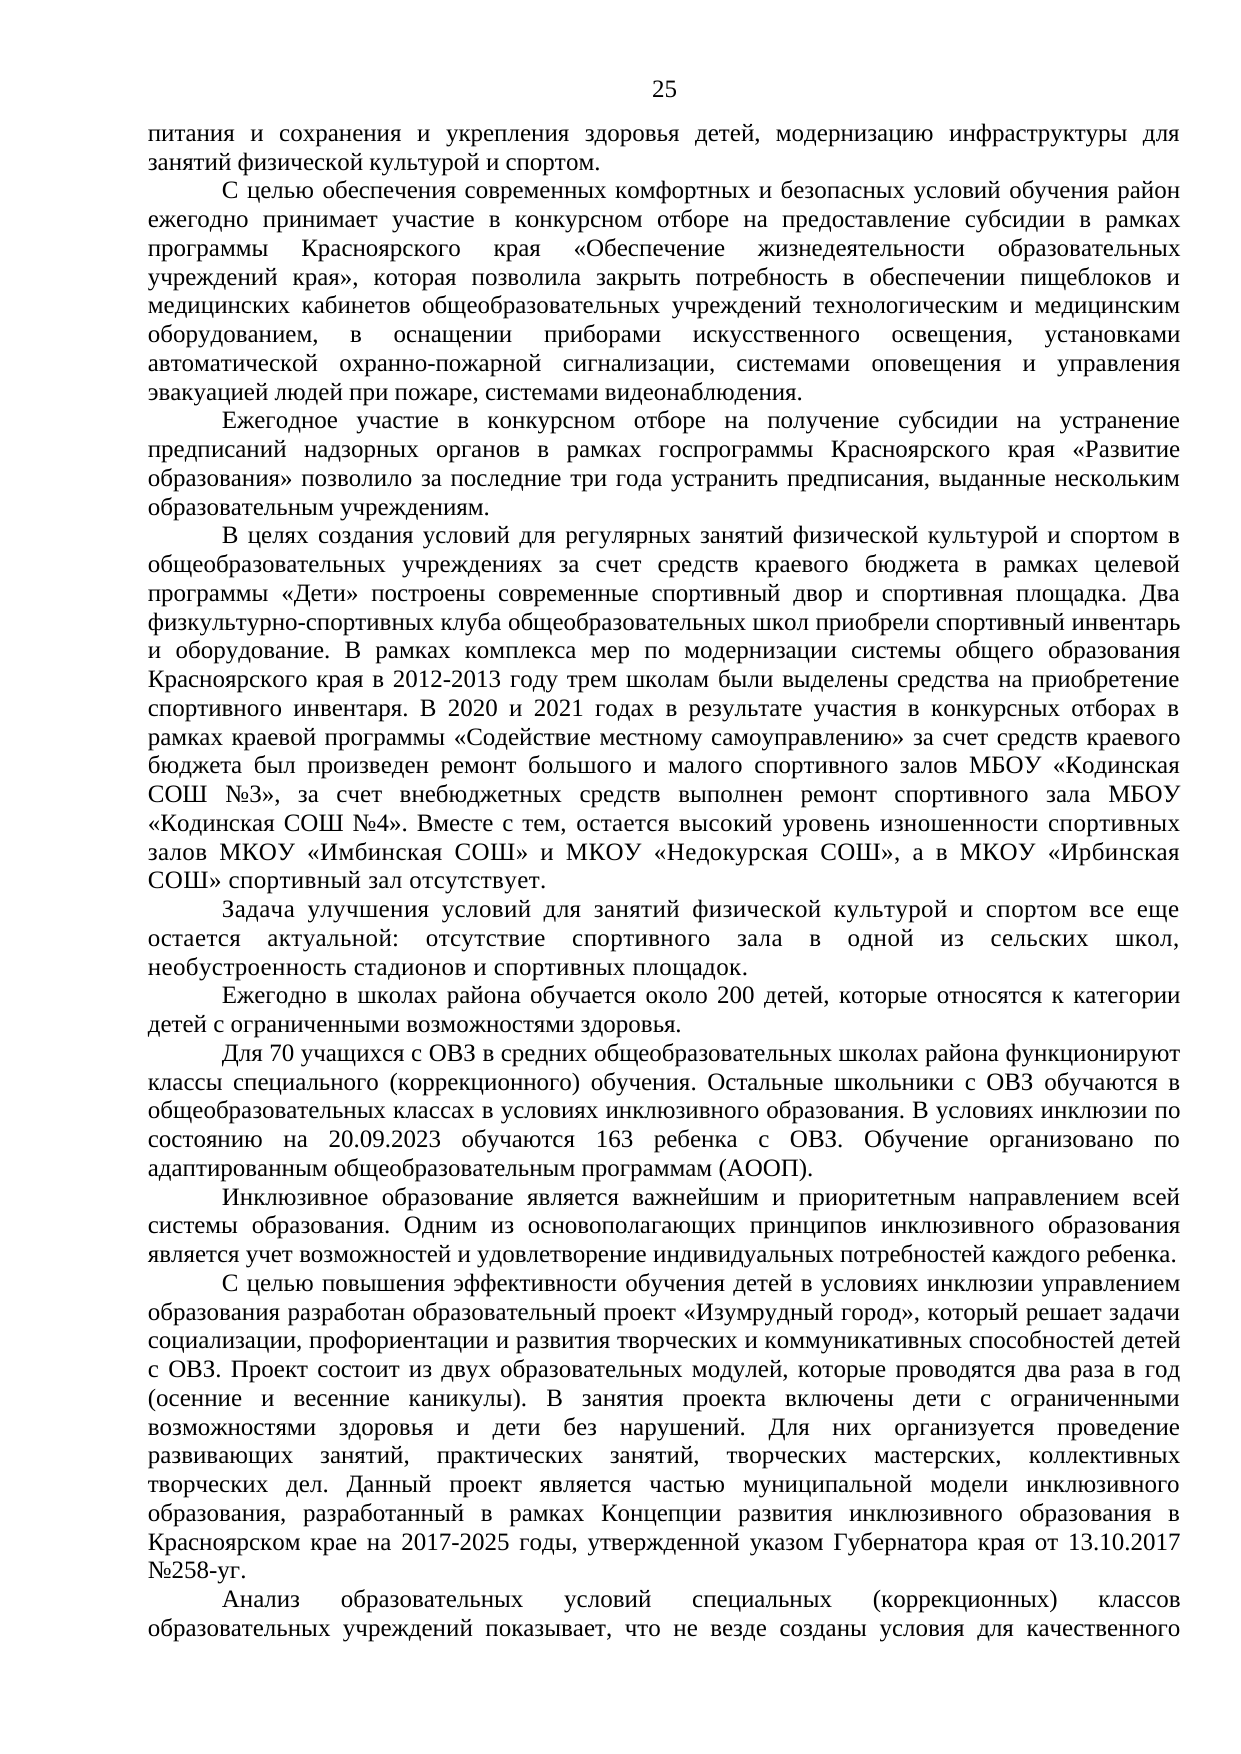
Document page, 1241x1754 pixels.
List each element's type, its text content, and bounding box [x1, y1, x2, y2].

text Для 70 учащихся с ОВЗ в средних общеобразовательных школах района функционируют классы специального (коррекционного) обучения. Остальные школьники с ОВЗ обучаются в общеобразовательных классах в условиях инклюзивного образования. В условиях инклюзии по состоянию на 20.09.2023 обучаются 163 ребенка с ОВЗ. Обучение организовано по адаптированным общеобразовательным программам (АООП). [148, 1038, 1181, 1182]
text Инклюзивное образование является важнейшим и приоритетным направлением всей системы образования. Одним из основополагающих принципов инклюзивного образования является учет возможностей и удовлетворение индивидуальных потребностей каждого ребенка. [148, 1182, 1181, 1268]
title С целью обеспечения современных комфортных и безопасных условий обучения район ежегодно принимает участие в конкурсном отборе на предоставление субсидии в рамках программы Красноярского края «Обеспечение жизнедеятельности образовательных учреждений края», которая позволила закрыть потребность в обеспечении пищеблоков и медицинских кабинетов общеобразовательных учреждений технологическим и медицинским оборудованием, в оснащении приборами искусственного освещения, установками автоматической охранно-пожарной сигнализации, системами оповещения и управления эвакуацией людей при пожаре, системами видеонаблюдения. [148, 176, 1181, 406]
text Задача улучшения условий для занятий физической культурой и спортом все еще остается актуальной: отсутствие спортивного зала в одной из сельских школ, необустроенность стадионов и спортивных площадок. [148, 894, 1181, 981]
title Ежегодное участие в конкурсном отборе на получение субсидии на устранение предписаний надзорных органов в рамках госпрограммы Красноярского края «Развитие образования» позволило за последние три года устранить предписания, выданные нескольким образовательным учреждениям. [148, 406, 1181, 521]
text Ежегодно в школах района обучается около 200 детей, которые относятся к категории детей с ограниченными возможностями здоровья. [148, 981, 1181, 1038]
text В целях создания условий для регулярных занятий физической культурой и спортом в общеобразовательных учреждениях за счет средств краевого бюджета в рамках целевой программы «Дети» построены современные спортивный двор и спортивная площадка. Два физкультурно-спортивных клуба общеобразовательных школ приобрели спортивный инвентарь и оборудование. В рамках комплекса мер по модернизации системы общего образования Красноярского края в 2012-2013 году трем школам были выделены средства на приобретение спортивного инвентаря. В 2020 и 2021 годах в результате участия в конкурсных отборах в рамках краевой программы «Содействие местному самоуправлению» за счет средств краевого бюджета был произведен ремонт большого и малого спортивного залов МБОУ «Кодинская СОШ №3», за счет внебюджетных средств выполнен ремонт спортивного зала МБОУ «Кодинская СОШ №4». Вместе с тем, остается высокий уровень изношенности спортивных залов МКОУ «Имбинская СОШ» и МКОУ «Недокурская СОШ», а в МКОУ «Ирбинская СОШ» спортивный зал отсутствует. [148, 521, 1181, 894]
text С целью повышения эффективности обучения детей в условиях инклюзии управлением образования разработан образовательный проект «Изумрудный город», который решает задачи социализации, профориентации и развития творческих и коммуникативных способностей детей с ОВЗ. Проект состоит из двух образовательных модулей, которые проводятся два раза в год (осенние и весенние каникулы). В занятия проекта включены дети с ограниченными возможностями здоровья и дети без нарушений. Для них организуется проведение развивающих занятий, практических занятий, творческих мастерских, коллективных творческих дел. Данный проект является частью муниципальной модели инклюзивного образования, разработанный в рамках Концепции развития инклюзивного образования в Красноярском крае на 2017-2025 годы, утвержденной указом Губернатора края от 13.10.2017 №258-уг. [148, 1268, 1181, 1584]
